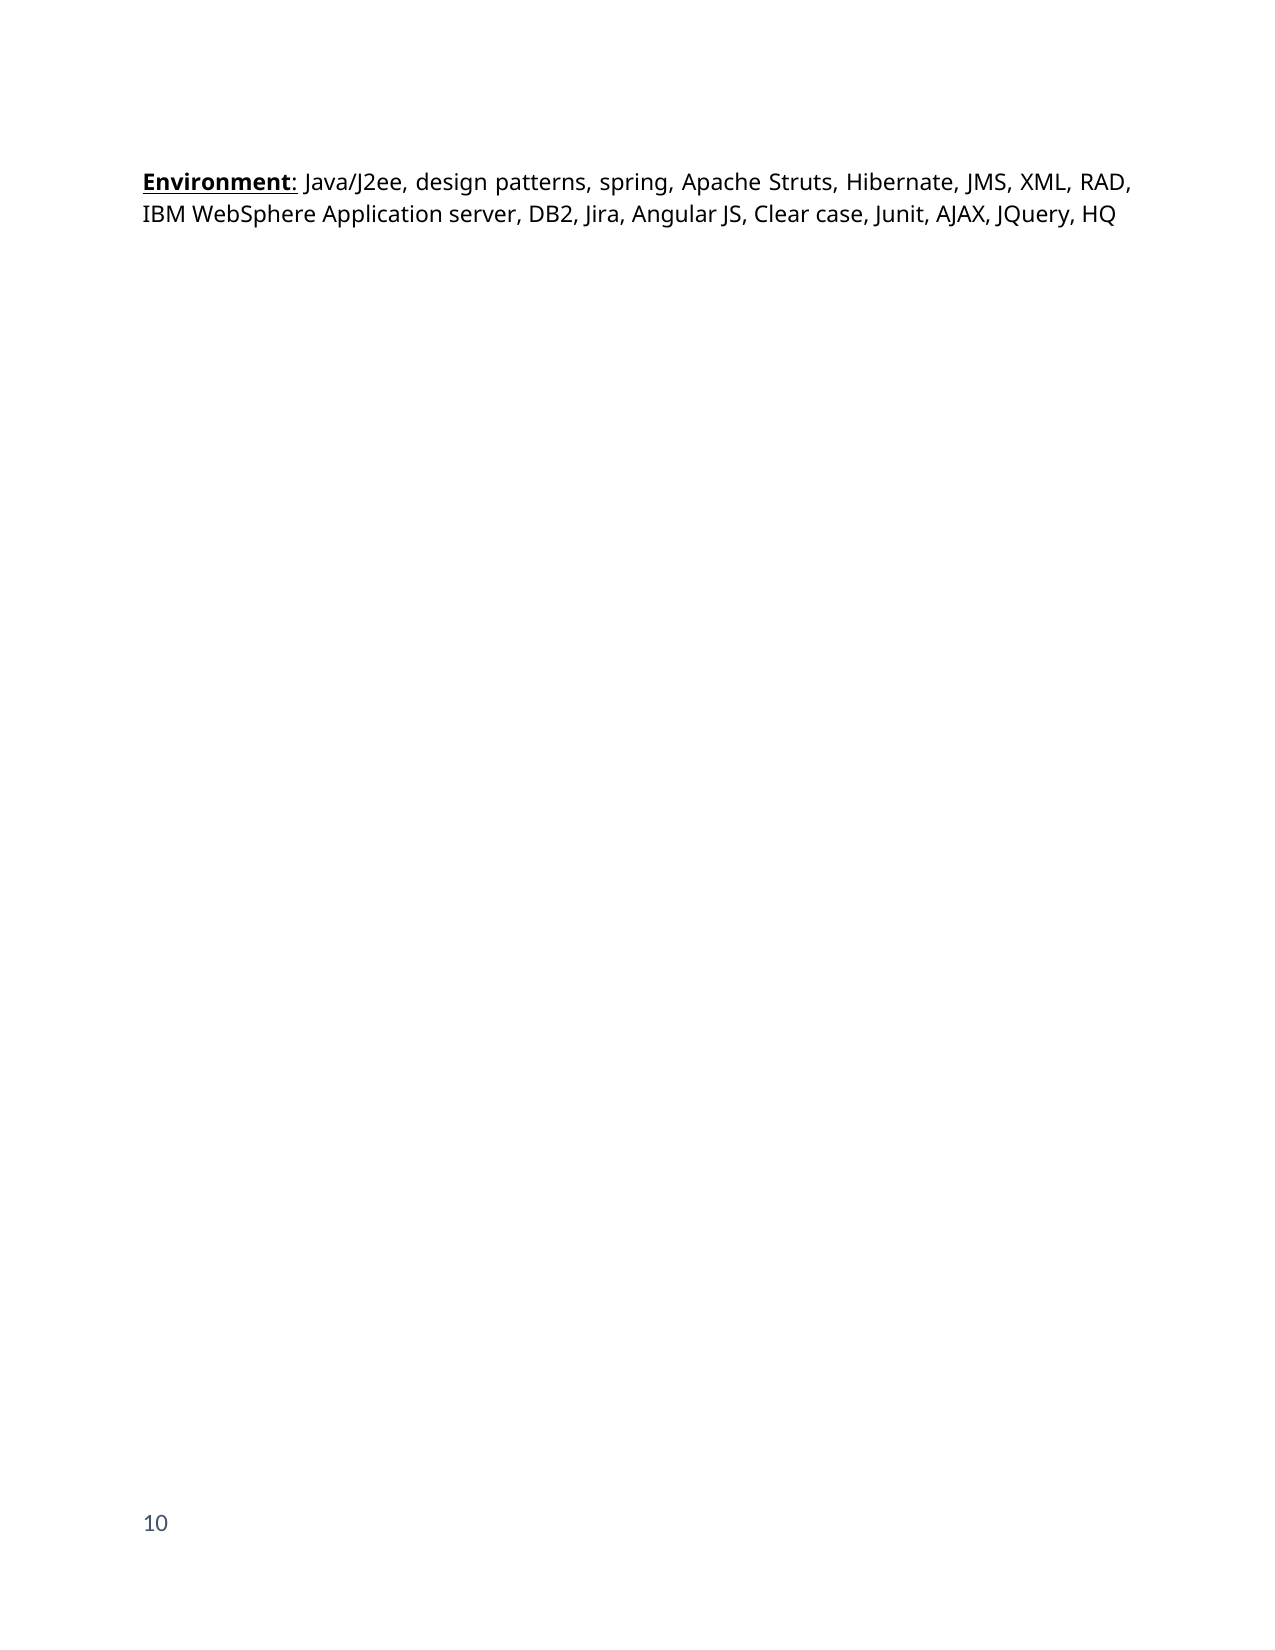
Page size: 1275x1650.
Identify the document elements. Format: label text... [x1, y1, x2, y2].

text Environment: Java/J2ee, design patterns, spring, Apache Struts, Hibernate, JMS, XML, RAD, IBM WebSphere Application server, DB2, Jira, Angular JS, Clear case, Junit, AJAX, JQuery, HQ [142, 166, 1132, 229]
